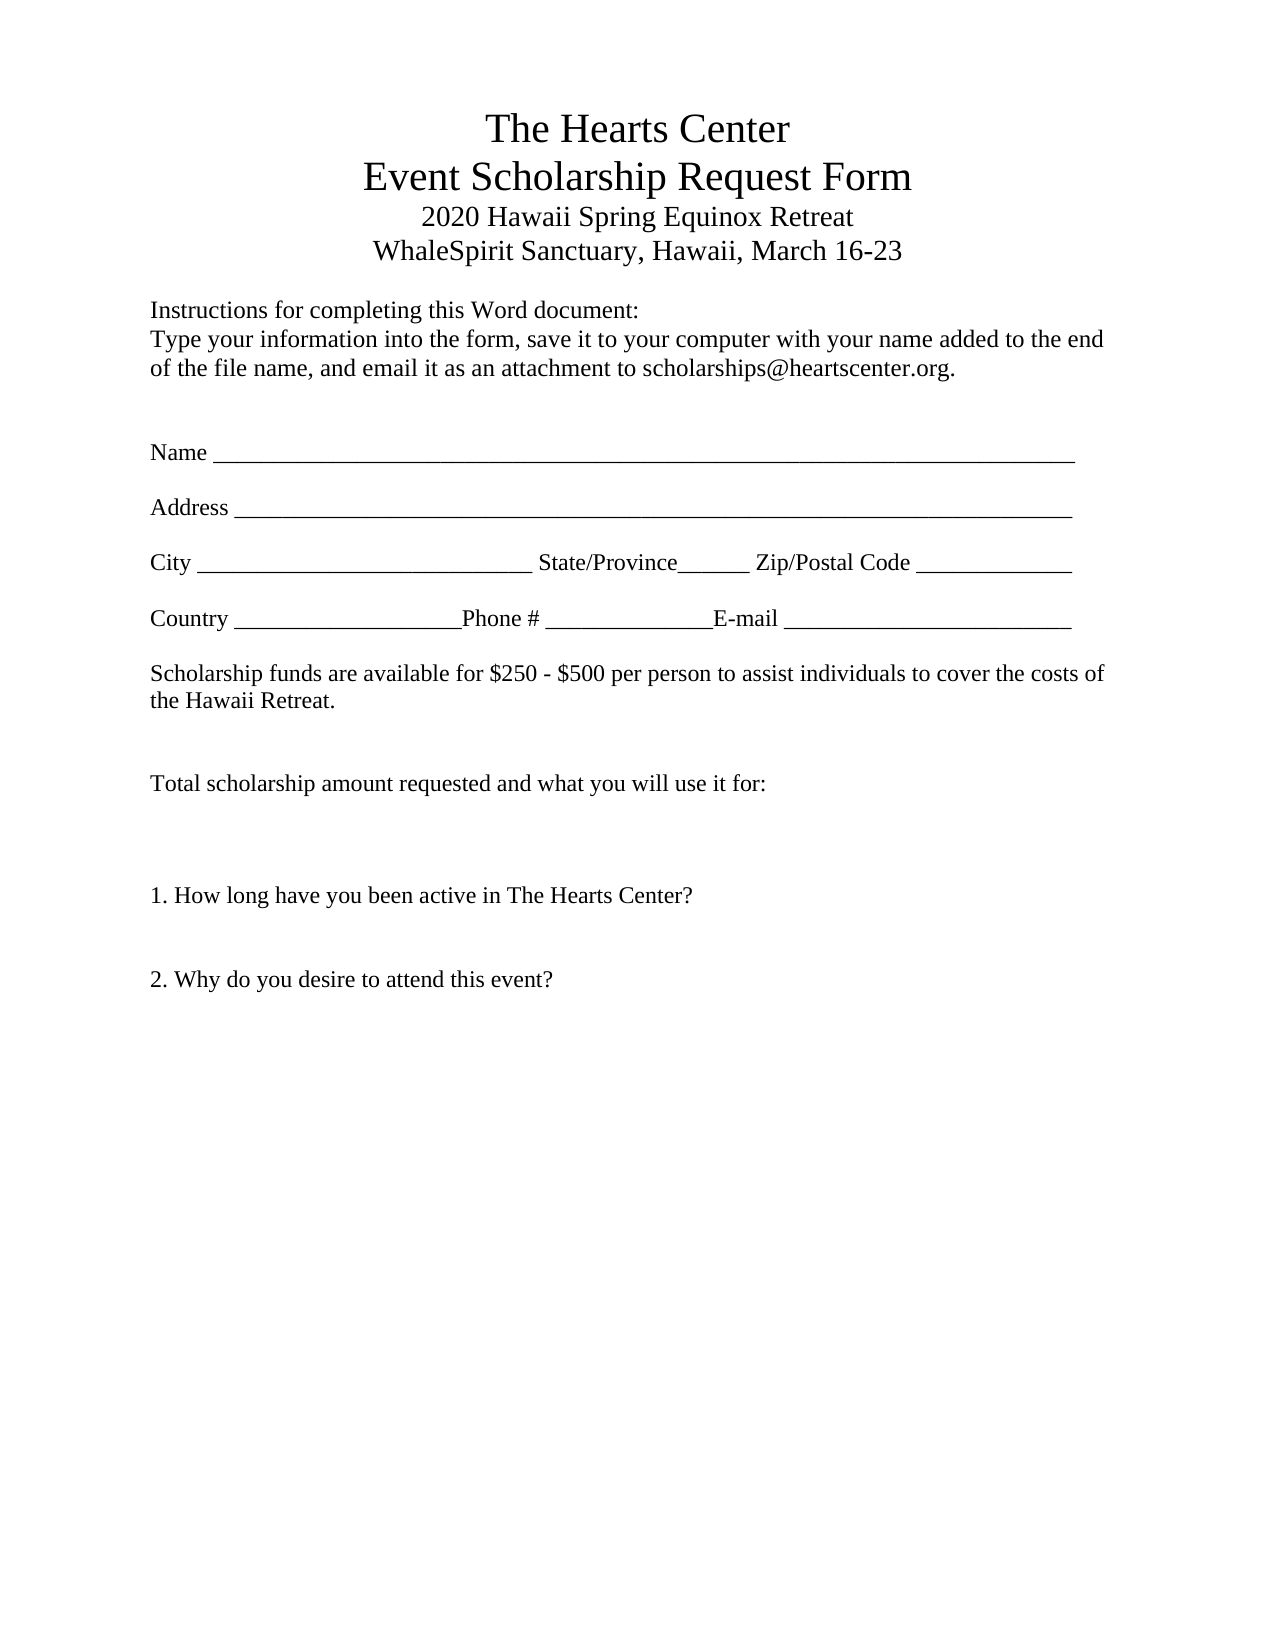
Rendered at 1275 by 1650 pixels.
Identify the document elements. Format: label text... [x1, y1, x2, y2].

text 1. How long have you been active in The Hearts Center? [150, 881, 1125, 908]
text Scholarship funds are available for $250 - $500 per person to assist individuals to cover the costs of the Hawaii Retreat. [150, 659, 1125, 714]
text The Hearts Center [150, 104, 1125, 152]
text Name ________________________________________________________________________ [150, 438, 1125, 466]
text Event Scholarship Request Form [150, 152, 1125, 199]
text 2020 Hawaii Spring Equinox Retreat [150, 199, 1125, 233]
text City ____________________________ State/Province______ Zip/Postal Code _____________ [150, 548, 1125, 576]
text WhaleSpirit Sanctuary, Hawaii, March 16-23 [150, 233, 1125, 267]
text 2. Why do you desire to attend this event? [150, 965, 1125, 992]
text Total scholarship amount requested and what you will use it for: [150, 769, 1125, 797]
text Instructions for completing this Word document: [150, 295, 1125, 324]
text Country ___________________Phone # ______________E-mail ________________________ [150, 604, 1125, 631]
text Address ______________________________________________________________________ [150, 493, 1125, 521]
text Type your information into the form, save it to your computer with your name added to the end of the file name, and email it as an attachment to scholarships@heartscenter.org. [150, 324, 1125, 382]
